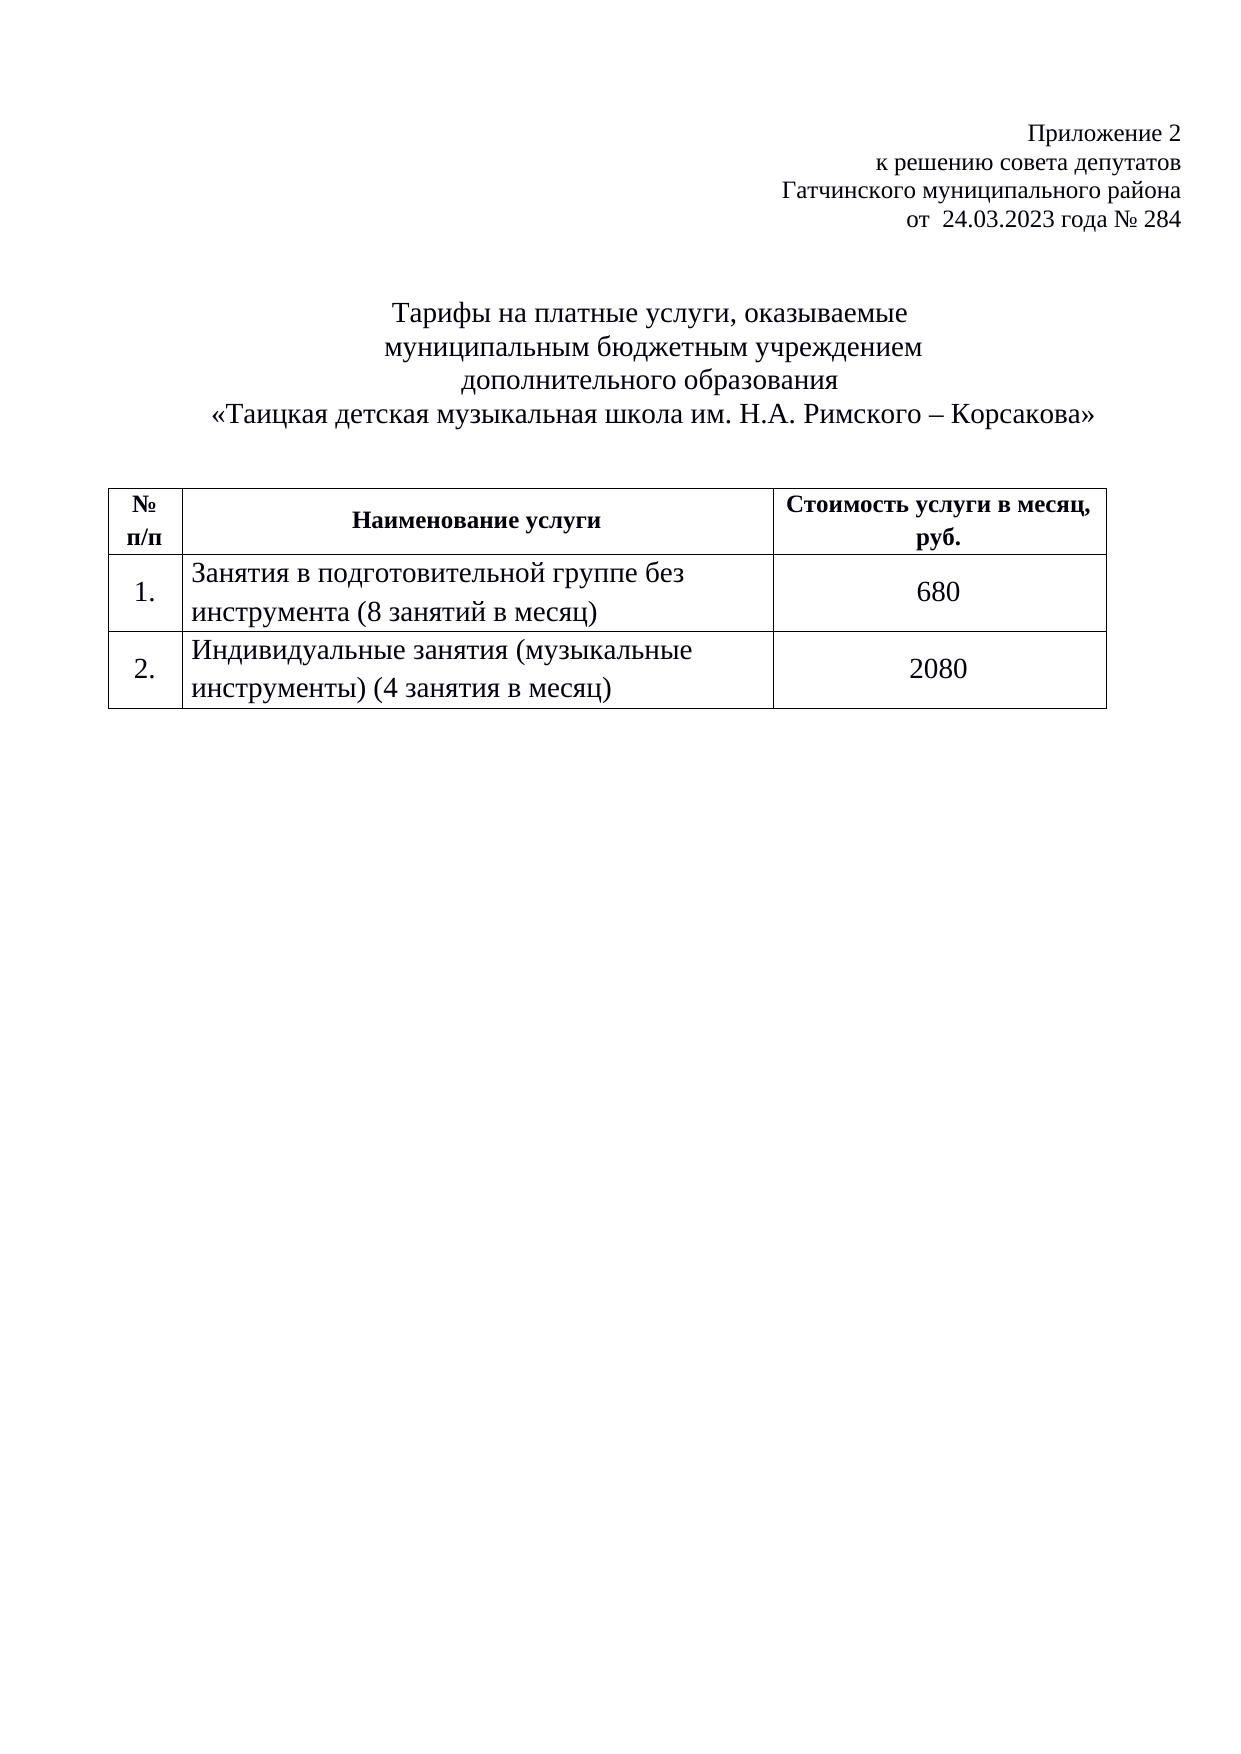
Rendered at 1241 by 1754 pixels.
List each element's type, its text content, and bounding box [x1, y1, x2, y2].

text муниципальным бюджетным учреждением [118, 329, 1181, 362]
table_header № п/п [109, 489, 182, 554]
table_cell 2. [109, 632, 182, 707]
table_cell Занятия в подготовительной группе без инструмента (8 занятий в месяц) [183, 555, 773, 631]
text «Таицкая детская музыкальная школа им. Н.А. Римского – Корсакова» [118, 396, 1181, 429]
table_cell 1. [109, 555, 182, 631]
text дополнительного образования [118, 362, 1181, 396]
text к решению совета депутатов [587, 147, 1181, 176]
table_cell 680 [774, 555, 1106, 631]
table_header Наименование услуги [183, 489, 773, 554]
text Гатчинского муниципального района [587, 176, 1181, 204]
text от 24.03.2023 года № 284 [587, 204, 1181, 233]
table_header Стоимость услуги в месяц, руб. [774, 489, 1106, 554]
text Приложение 2 [587, 118, 1181, 147]
text Тарифы на платные услуги, оказываемые [118, 295, 1181, 329]
table_cell 2080 [774, 632, 1106, 707]
table_cell Индивидуальные занятия (музыкальные инструменты) (4 занятия в месяц) [183, 632, 773, 707]
